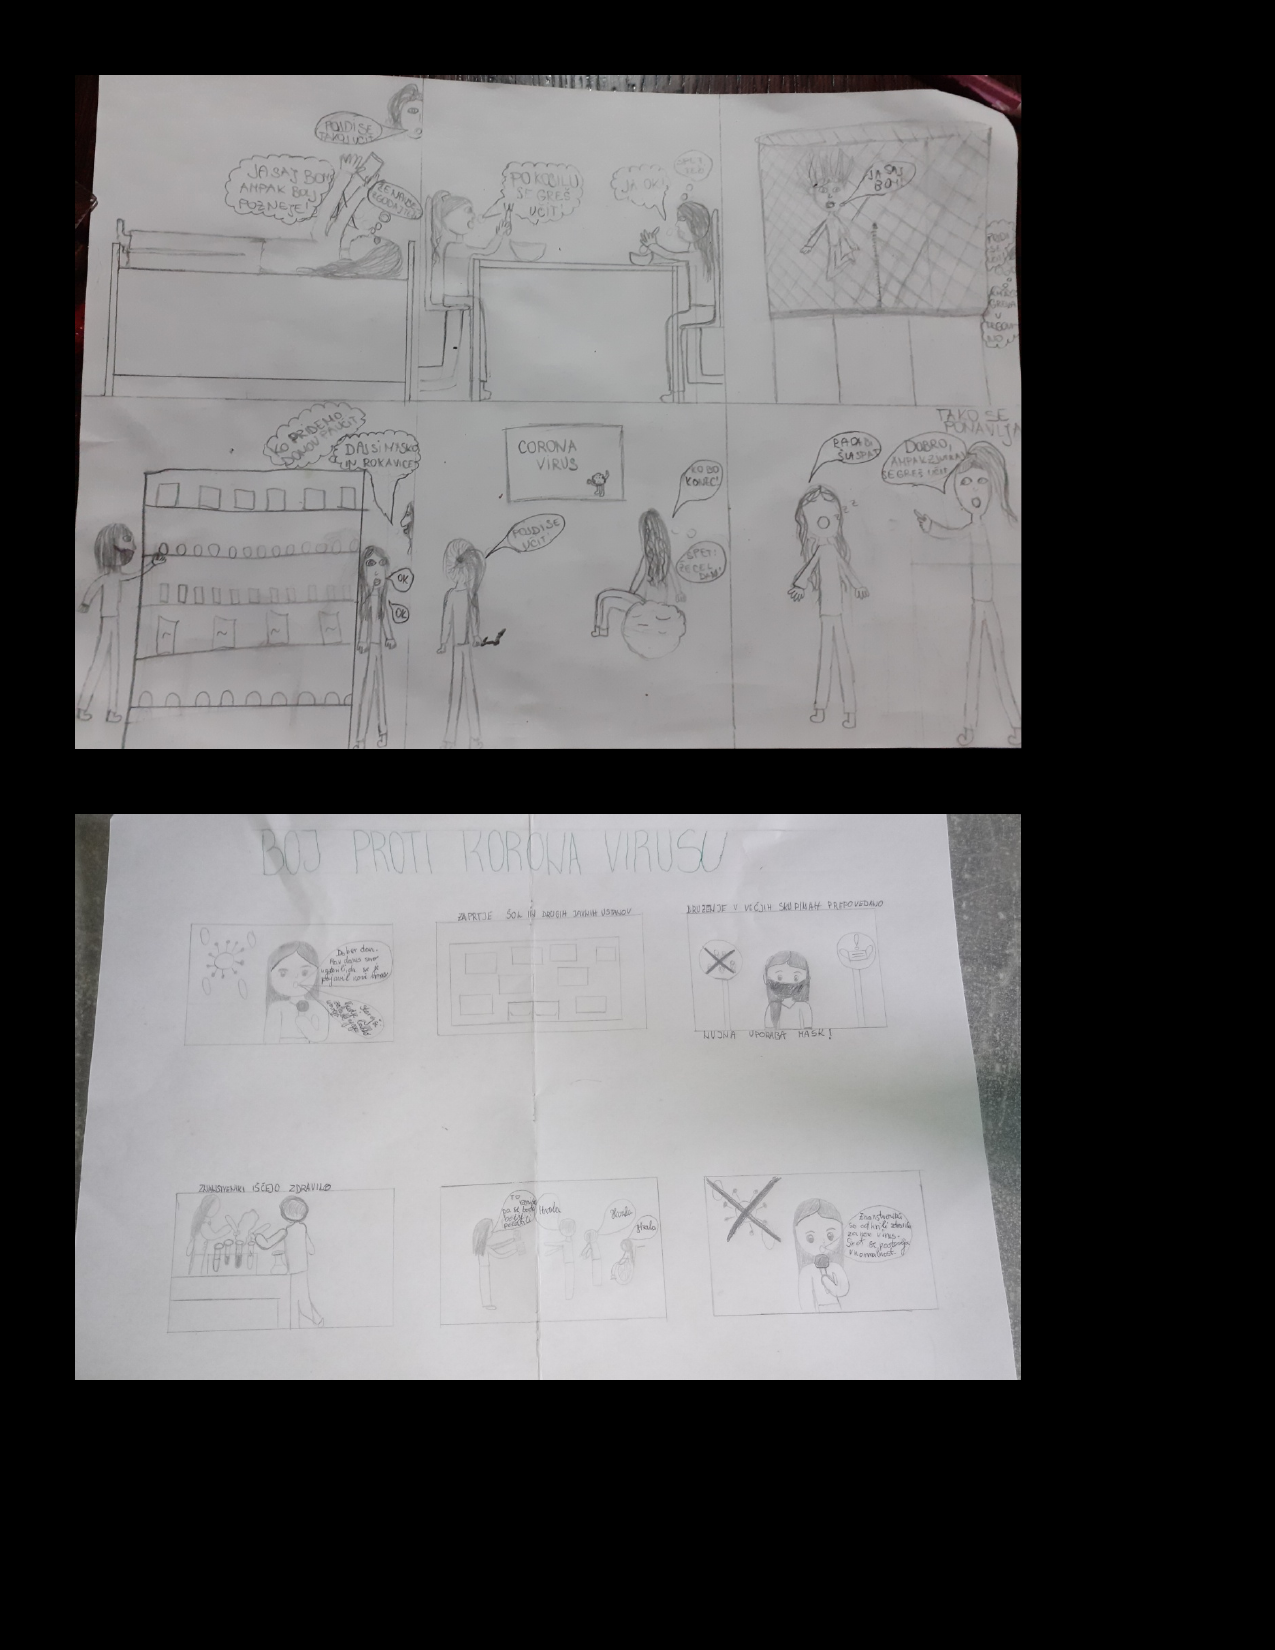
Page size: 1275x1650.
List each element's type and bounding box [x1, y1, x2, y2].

picture [75, 814, 1021, 1380]
picture [75, 75, 1022, 749]
